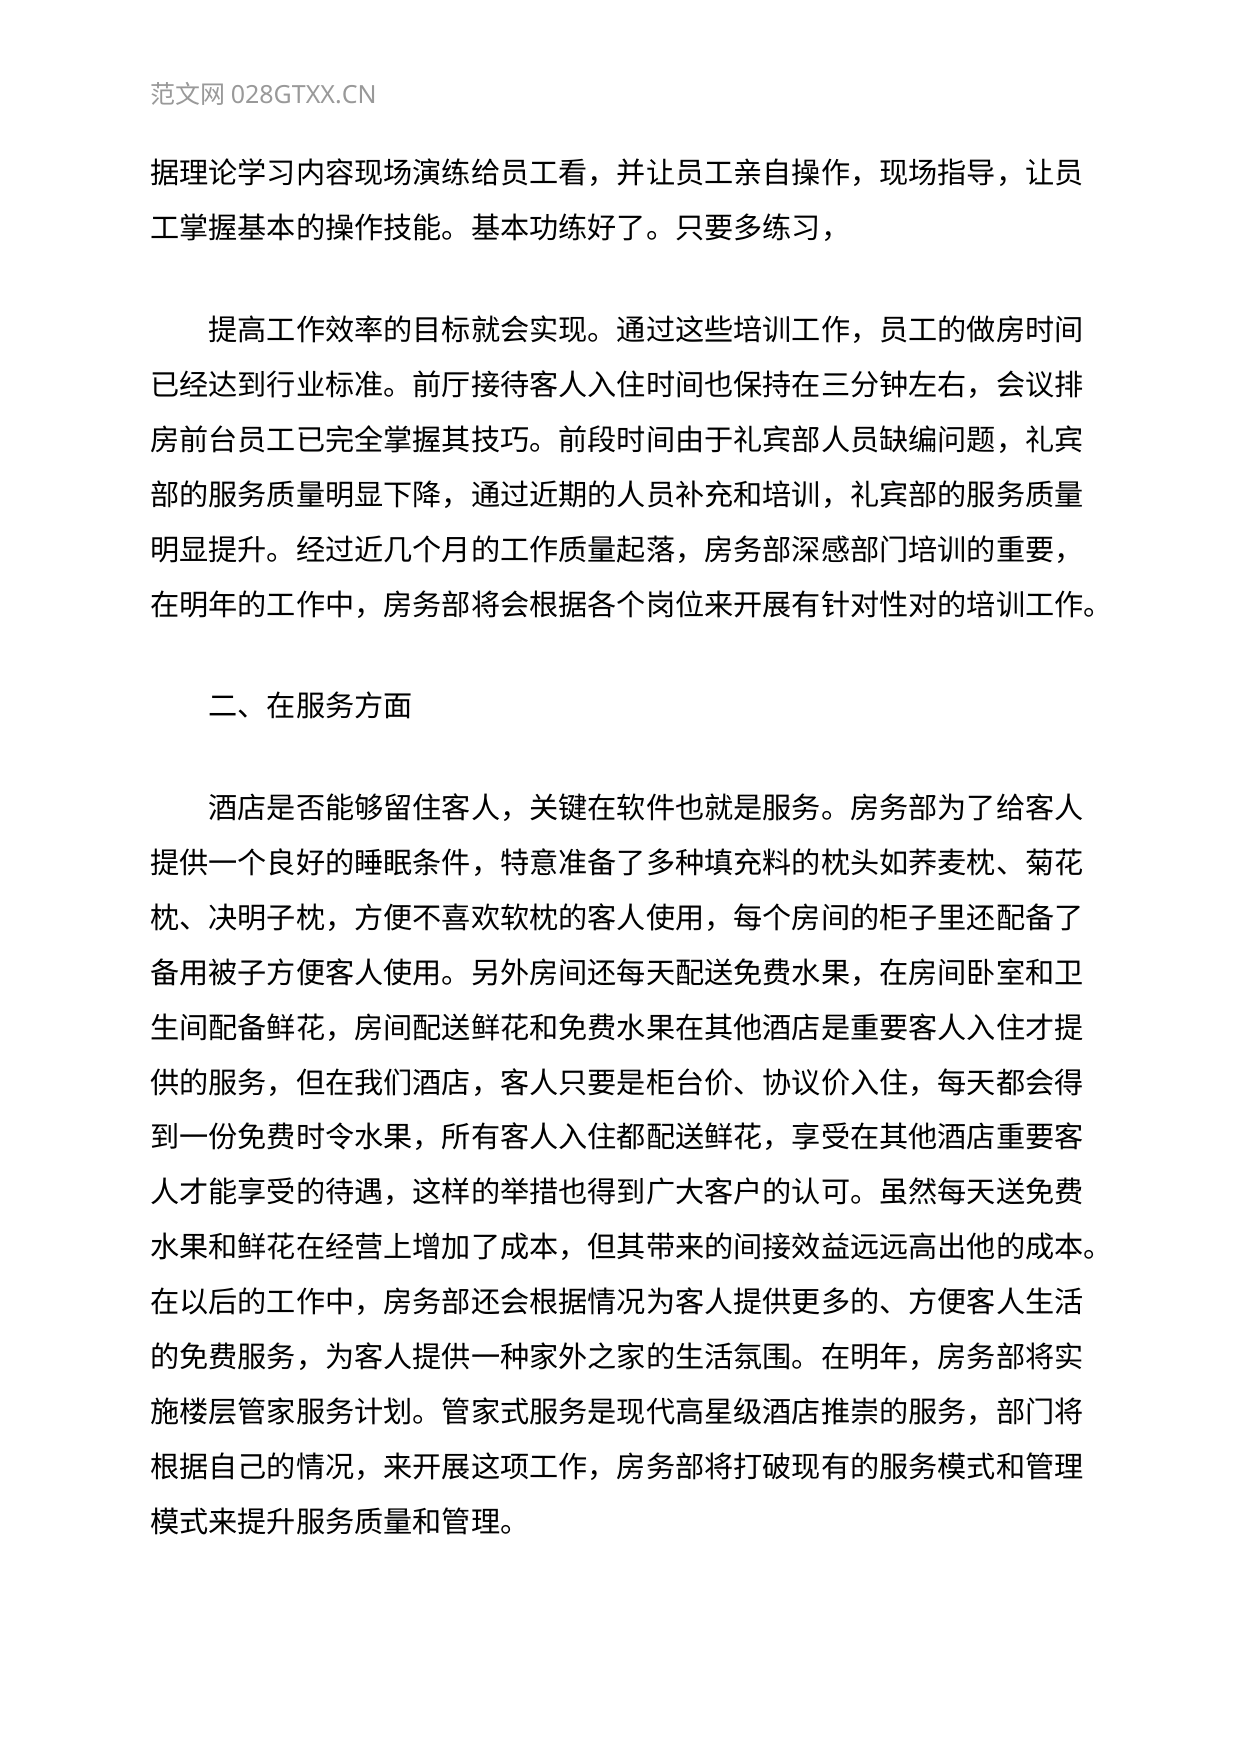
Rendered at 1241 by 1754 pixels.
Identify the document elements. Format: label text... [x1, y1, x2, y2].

text 提高工作效率的目标就会实现。通过这些培训工作，员工的做房时间已经达到行业标准。前厅接待客人入住时间也保持在三分钟左右，会议排房前台员工已完全掌握其技巧。前段时间由于礼宾部人员缺编问题，礼宾部的服务质量明显下降，通过近期的人员补充和培训，礼宾部的服务质量明显提升。经过近几个月的工作质量起落，房务部深感部门培训的重要，在明年的工作中，房务部将会根据各个岗位来开展有针对性对的培训工作。 [150, 307, 1090, 623]
text 二、在服务方面 [150, 683, 1090, 725]
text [150, 150, 1090, 247]
text 酒店是否能够留住客人，关键在软件也就是服务。房务部为了给客人提供一个良好的睡眠条件，特意准备了多种填充料的枕头如荞麦枕、菊花枕、决明子枕，方便不喜欢软枕的客人使用，每个房间的柜子里还配备了备用被子方便客人使用。另外房间还每天配送免费水果，在房间卧室和卫生间配备鲜花，房间配送鲜花和免费水果在其他酒店是重要客人入住才提供的服务，但在我们酒店，客人只要是柜台价、协议价入住，每天都会得到一份免费时令水果，所有客人入住都配送鲜花，享受在其他酒店重要客人才能享受的待遇，这样的举措也得到广大客户的认可。虽然每天送免费水果和鲜花在经营上增加了成本，但其带来的间接效益远远高出他的成本。在以后的工作中，房务部还会根据情况为客人提供更多的、方便客人生活的免费服务，为客人提供一种家外之家的生活氛围。在明年，房务部将实施楼层管家服务计划。管家式服务是现代高星级酒店推崇的服务，部门将根据自己的情况，来开展这项工作，房务部将打破现有的服务模式和管理模式来提升服务质量和管理。 [150, 785, 1090, 1541]
